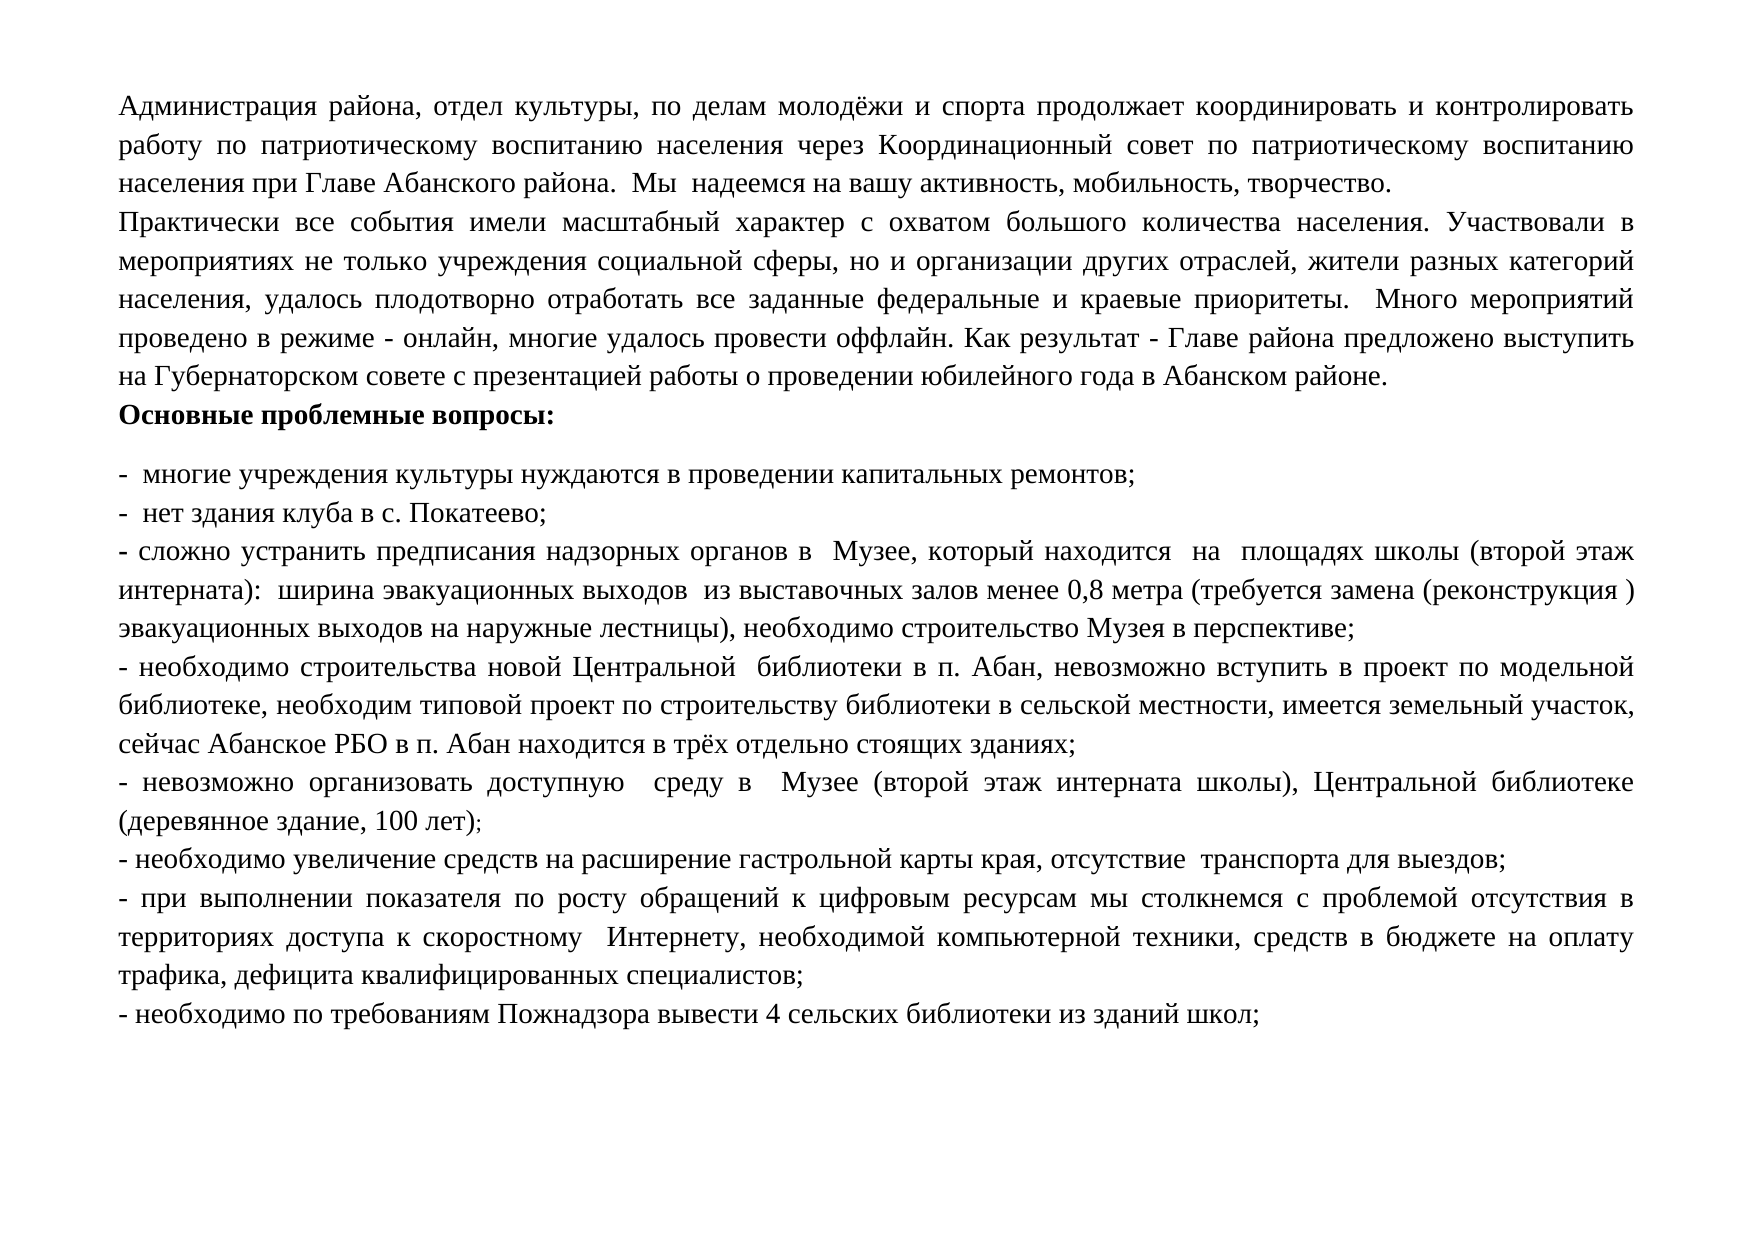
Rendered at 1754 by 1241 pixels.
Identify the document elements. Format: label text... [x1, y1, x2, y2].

text - невозможно организовать доступную среду в Музее (второй этаж интерната школы), Центральной библиотеке (деревянное здание, 100 лет); [118, 764, 1636, 837]
text Практически все события имели масштабный характер с охватом большого количества населения. Участвовали в мероприятиях не только учреждения социальной сферы, но и организации других отраслей, жители разных категорий населения, удалось плодотворно отработать все заданные федеральные и краевые приоритеты. Много мероприятий проведено в режиме - онлайн, многие удалось провести оффлайн. Как результат - Главе района предложено выступить на Губернаторском совете с презентацией работы о проведении юбилейного года в Абанском районе. [118, 204, 1636, 392]
text Администрация района, отдел культуры, по делам молодёжи и спорта продолжает координировать и контролировать работу по патриотическому воспитанию населения через Координационный совет по патриотическому воспитанию населения при Главе Абанского района. Мы надеемся на вашу активность, мобильность, творчество. [118, 88, 1636, 199]
text - многие учреждения культуры нуждаются в проведении капитальных ремонтов; [118, 456, 1636, 490]
text - сложно устранить предписания надзорных органов в Музее, который находится на площадях школы (второй этаж интерната): ширина эвакуационных выходов из выставочных залов менее 0,8 метра (требуется замена (реконструкция ) эвакуационных выходов на наружные лестницы), необходимо строительство Музея в перспективе; [118, 533, 1636, 644]
text - необходимо по требованиям Пожнадзора вывести 4 сельских библиотеки из зданий школ; [118, 996, 1636, 1029]
text - нет здания клуба в с. Покатеево; [118, 495, 1636, 528]
text Основные проблемные вопросы: [118, 397, 1636, 430]
text - при выполнении показателя по росту обращений к цифровым ресурсам мы столкнемся с проблемой отсутствия в территориях доступа к скоростному Интернету, необходимой компьютерной техники, средств в бюджете на оплату трафика, дефицита квалифицированных специалистов; [118, 880, 1636, 991]
text - необходимо строительства новой Центральной библиотеки в п. Абан, невозможно вступить в проект по модельной библиотеке, необходим типовой проект по строительству библиотеки в сельской местности, имеется земельный участок, сейчас Абанское РБО в п. Абан находится в трёх отдельно стоящих зданиях; [118, 649, 1636, 759]
text - необходимо увеличение средств на расширение гастрольной карты края, отсутствие транспорта для выездов; [118, 842, 1636, 875]
